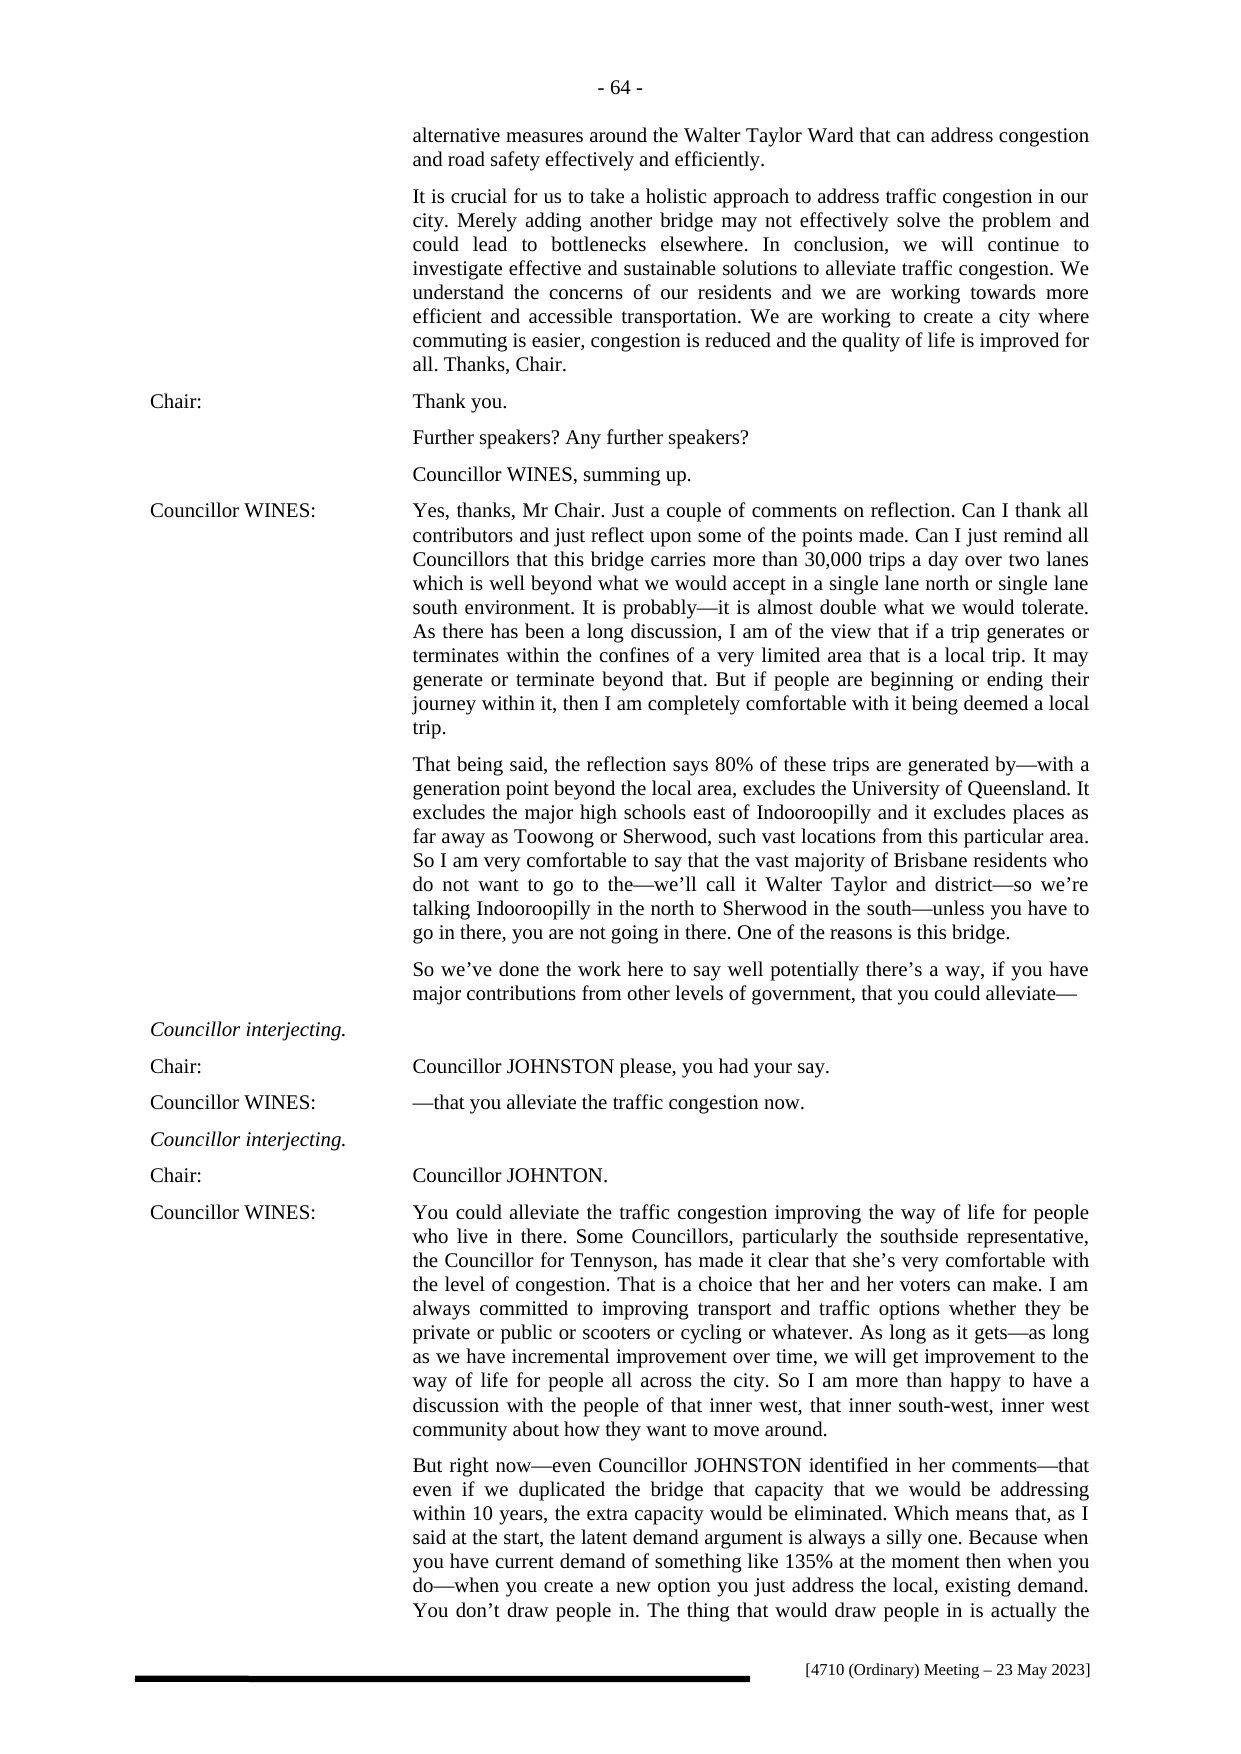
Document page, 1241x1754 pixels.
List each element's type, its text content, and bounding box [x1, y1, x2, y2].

text Chair: Councillor JOHNSTON please, you had your say. [150, 1054, 1090, 1078]
text Further speakers? Any further speakers? [150, 425, 1090, 449]
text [412, 1453, 1090, 1622]
text Chair: Thank you. [150, 389, 1090, 413]
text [412, 123, 1090, 171]
text Councillor interjecting. [150, 1017, 1090, 1041]
text Councillor WINES: —that you alleviate the traffic congestion now. [150, 1090, 1090, 1114]
text It is crucial for us to take a holistic approach to address traffic congestion in our city. Merely adding another bridge may not effectively solve the problem and could lead to bottlenecks elsewhere. In conclusion, we will continue to investigate effective and sustainable solutions to alleviate traffic congestion. We understand the concerns of our residents and we are working towards more efficient and accessible transportation. We are working to create a city where commuting is easier, congestion is reduced and the quality of life is improved for all. Thanks, Chair. [412, 184, 1090, 376]
text That being said, the reflection says 80% of these trips are generated by—with a generation point beyond the local area, excludes the University of Queensland. It excludes the major high schools east of Indooroopilly and it excludes places as far away as Toowong or Sherwood, such vast locations from this particular area. So I am very comfortable to say that the vast majority of Brisbane residents who do not want to go to the—we’ll call it Walter Taylor and district—so we’re talking Indooroopilly in the north to Sherwood in the south—unless you have to go in there, you are not going in there. One of the reasons is this bridge. [412, 752, 1090, 944]
text Chair: Councillor JOHNTON. [150, 1163, 1090, 1187]
text Councillor WINES: You could alleviate the traffic congestion improving the way of life for people who live in there. Some Councillors, particularly the southside representative, the Councillor for Tennyson, has made it clear that she’s very comfortable with the level of congestion. That is a choice that her and her voters can make. I am always committed to improving transport and traffic options whether they be private or public or scooters or cycling or whatever. As long as it gets—as long as we have incremental improvement over time, we will get improvement to the way of life for people all across the city. So I am more than happy to have a discussion with the people of that inner west, that inner south-west, inner west community about how they want to move around. [150, 1200, 1090, 1441]
text Councillor WINES, summing up. [150, 462, 1090, 486]
text Councillor interjecting. [150, 1127, 1090, 1151]
text Councillor WINES: Yes, thanks, Mr Chair. Just a couple of comments on reflection. Can I thank all contributors and just reflect upon some of the points made. Can I just remind all Councillors that this bridge carries more than 30,000 trips a day over two lanes which is well beyond what we would accept in a single lane north or single lane south environment. It is probably—it is almost double what we would tolerate. As there has been a long discussion, I am of the view that if a trip generates or terminates within the confines of a very limited area that is a local trip. It may generate or terminate beyond that. But if people are beginning or ending their journey within it, then I am completely comfortable with it being deemed a local trip. [150, 498, 1090, 739]
text So we’ve done the work here to say well potentially there’s a way, if you have major contributions from other levels of government, that you could alleviate— [412, 957, 1090, 1005]
